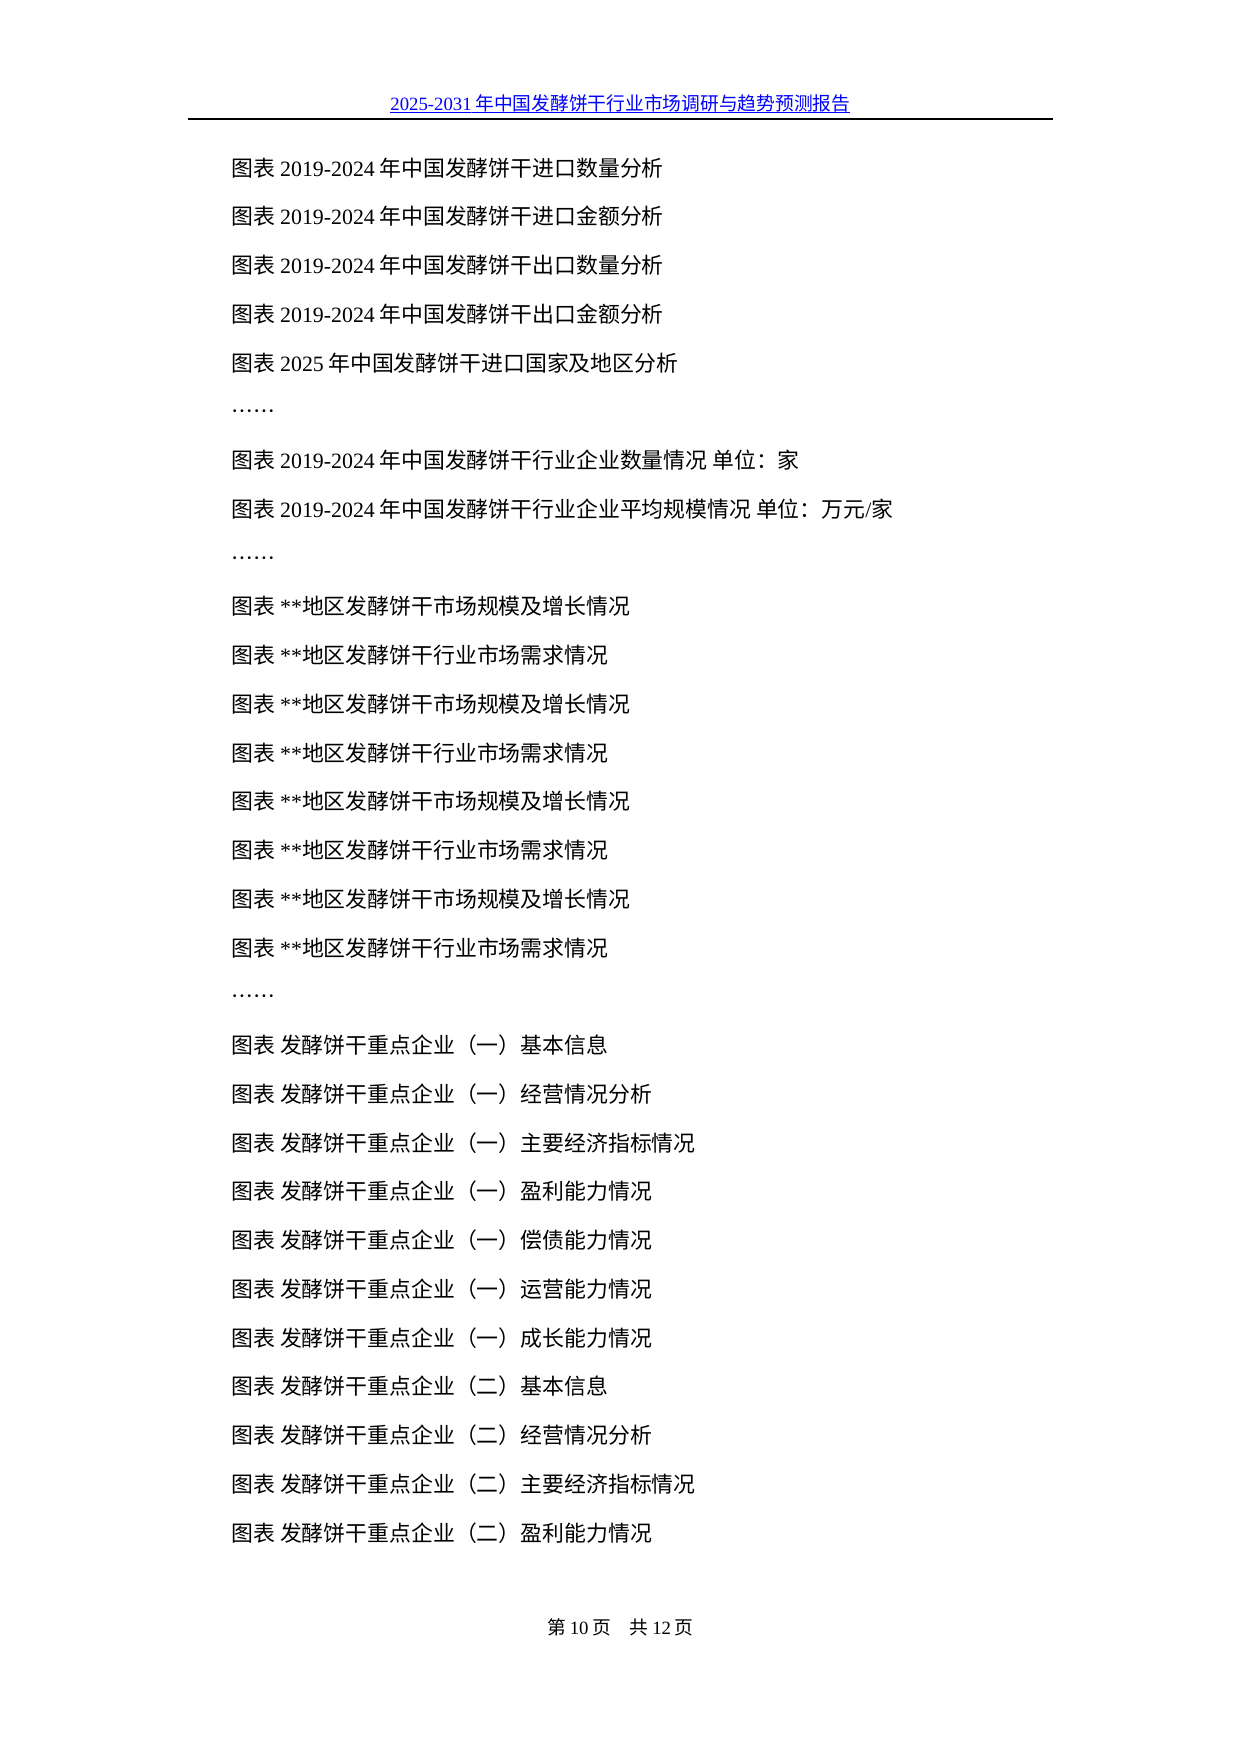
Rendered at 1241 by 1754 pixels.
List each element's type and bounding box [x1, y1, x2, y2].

text [187, 150, 1053, 1548]
